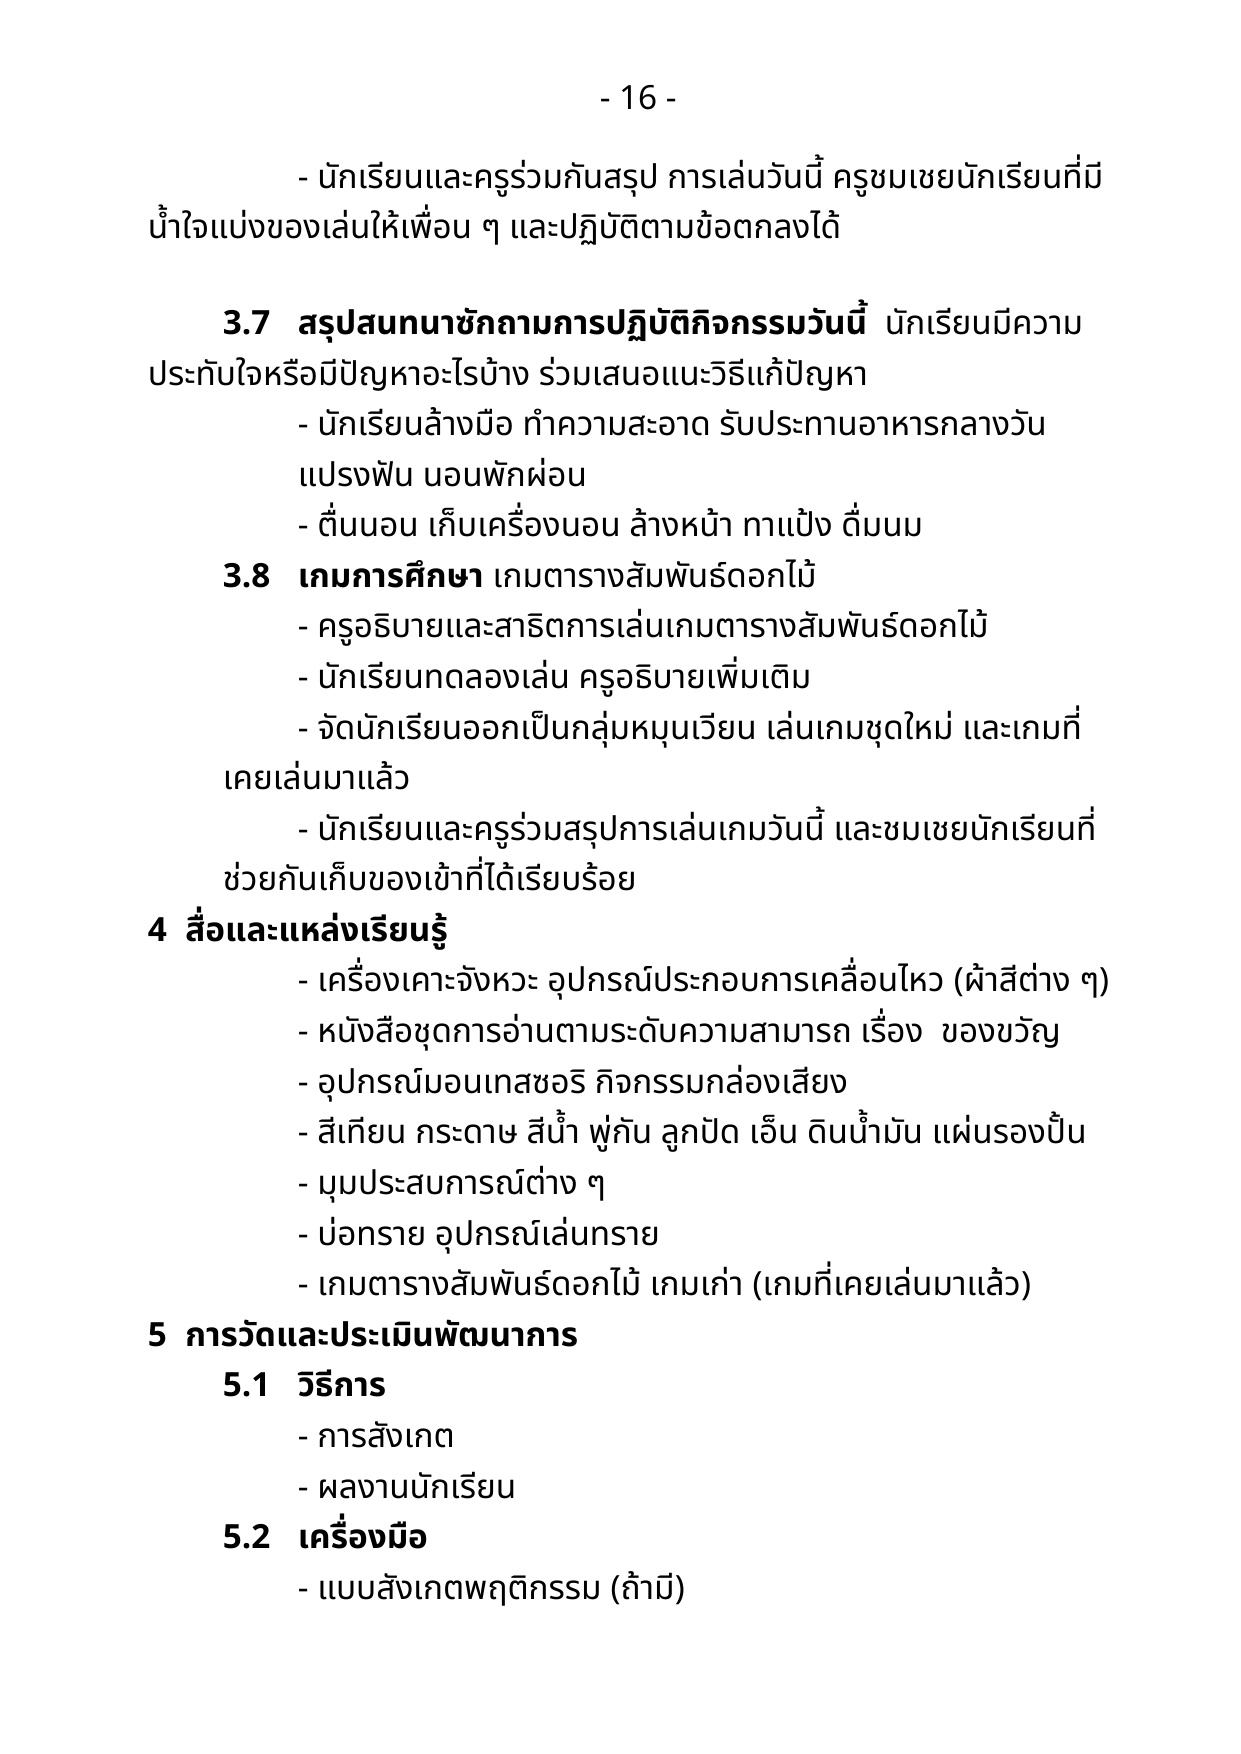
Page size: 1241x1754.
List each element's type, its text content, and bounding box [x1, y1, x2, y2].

list - นักเรียนทดลองเล่น ครูอธิบายเพิ่มเติม [223, 653, 1128, 703]
list - การสังเกต [298, 1412, 1128, 1462]
list สรุปสนทนาซักถามการปฏิบัติกิจกรรมวันนี้ นักเรียนมีความประทับใจหรือมีปัญหาอะไรบ้าง ร่วมเสนอแนะวิธีแก้ปัญหา [148, 299, 1128, 400]
list - หนังสือชุดการอ่านตามระดับความสามารถ เรื่อง ของขวัญ [223, 1007, 1128, 1057]
list - จัดนักเรียนออกเป็นกลุ่มหมุนเวียน เล่นเกมชุดใหม่ และเกมที่เคยเล่นมาแล้ว [223, 703, 1128, 804]
list - มุมประสบการณ์ต่าง ๆ [223, 1159, 1128, 1209]
list - ตื่นนอน เก็บเครื่องนอน ล้างหน้า ทาแป้ง ดื่มนม [298, 501, 1128, 552]
list - นักเรียนและครูร่วมสรุปการเล่นเกมวันนี้ และชมเชยนักเรียนที่ช่วยกันเก็บของเข้าที่ได้เรียบร้อย [223, 804, 1128, 906]
list - เครื่องเคาะจังหวะ อุปกรณ์ประกอบการเคลื่อนไหว (ผ้าสีต่าง ๆ) [223, 956, 1128, 1007]
list - นักเรียนล้างมือ ทำความสะอาด รับประทานอาหารกลางวัน แปรงฟัน นอนพักผ่อน [298, 400, 1128, 501]
list วิธีการ [223, 1361, 1128, 1412]
list - เกมตารางสัมพันธ์ดอกไม้ เกมเก่า (เกมที่เคยเล่นมาแล้ว) [223, 1260, 1128, 1311]
list - ครูอธิบายและสาธิตการเล่นเกมตารางสัมพันธ์ดอกไม้ [223, 602, 1128, 653]
list - สีเทียน กระดาษ สีน้ำ พู่กัน ลูกปัด เอ็น ดินน้ำมัน แผ่นรองปั้น [223, 1108, 1128, 1159]
list - แบบสังเกตพฤติกรรม (ถ้ามี) [298, 1564, 1128, 1614]
list - นักเรียนและครูร่วมกันสรุป การเล่นวันนี้ ครูชมเชยนักเรียนที่มีน้ำใจแบ่งของเล่นให้เพื่อน ๆ และปฏิบัติตามข้อตกลงได้ [148, 152, 1128, 253]
list - บ่อทราย อุปกรณ์เล่นทราย [223, 1209, 1128, 1260]
list เครื่องมือ [223, 1513, 1128, 1564]
list สื่อและแหล่งเรียนรู้ [148, 906, 1128, 956]
list การวัดและประเมินพัฒนาการ [148, 1311, 1128, 1361]
list - อุปกรณ์มอนเทสซอริ กิจกรรมกล่องเสียง [223, 1057, 1128, 1108]
list เกมการศึกษา เกมตารางสัมพันธ์ดอกไม้ [148, 552, 1128, 602]
list - ผลงานนักเรียน [298, 1462, 1128, 1513]
